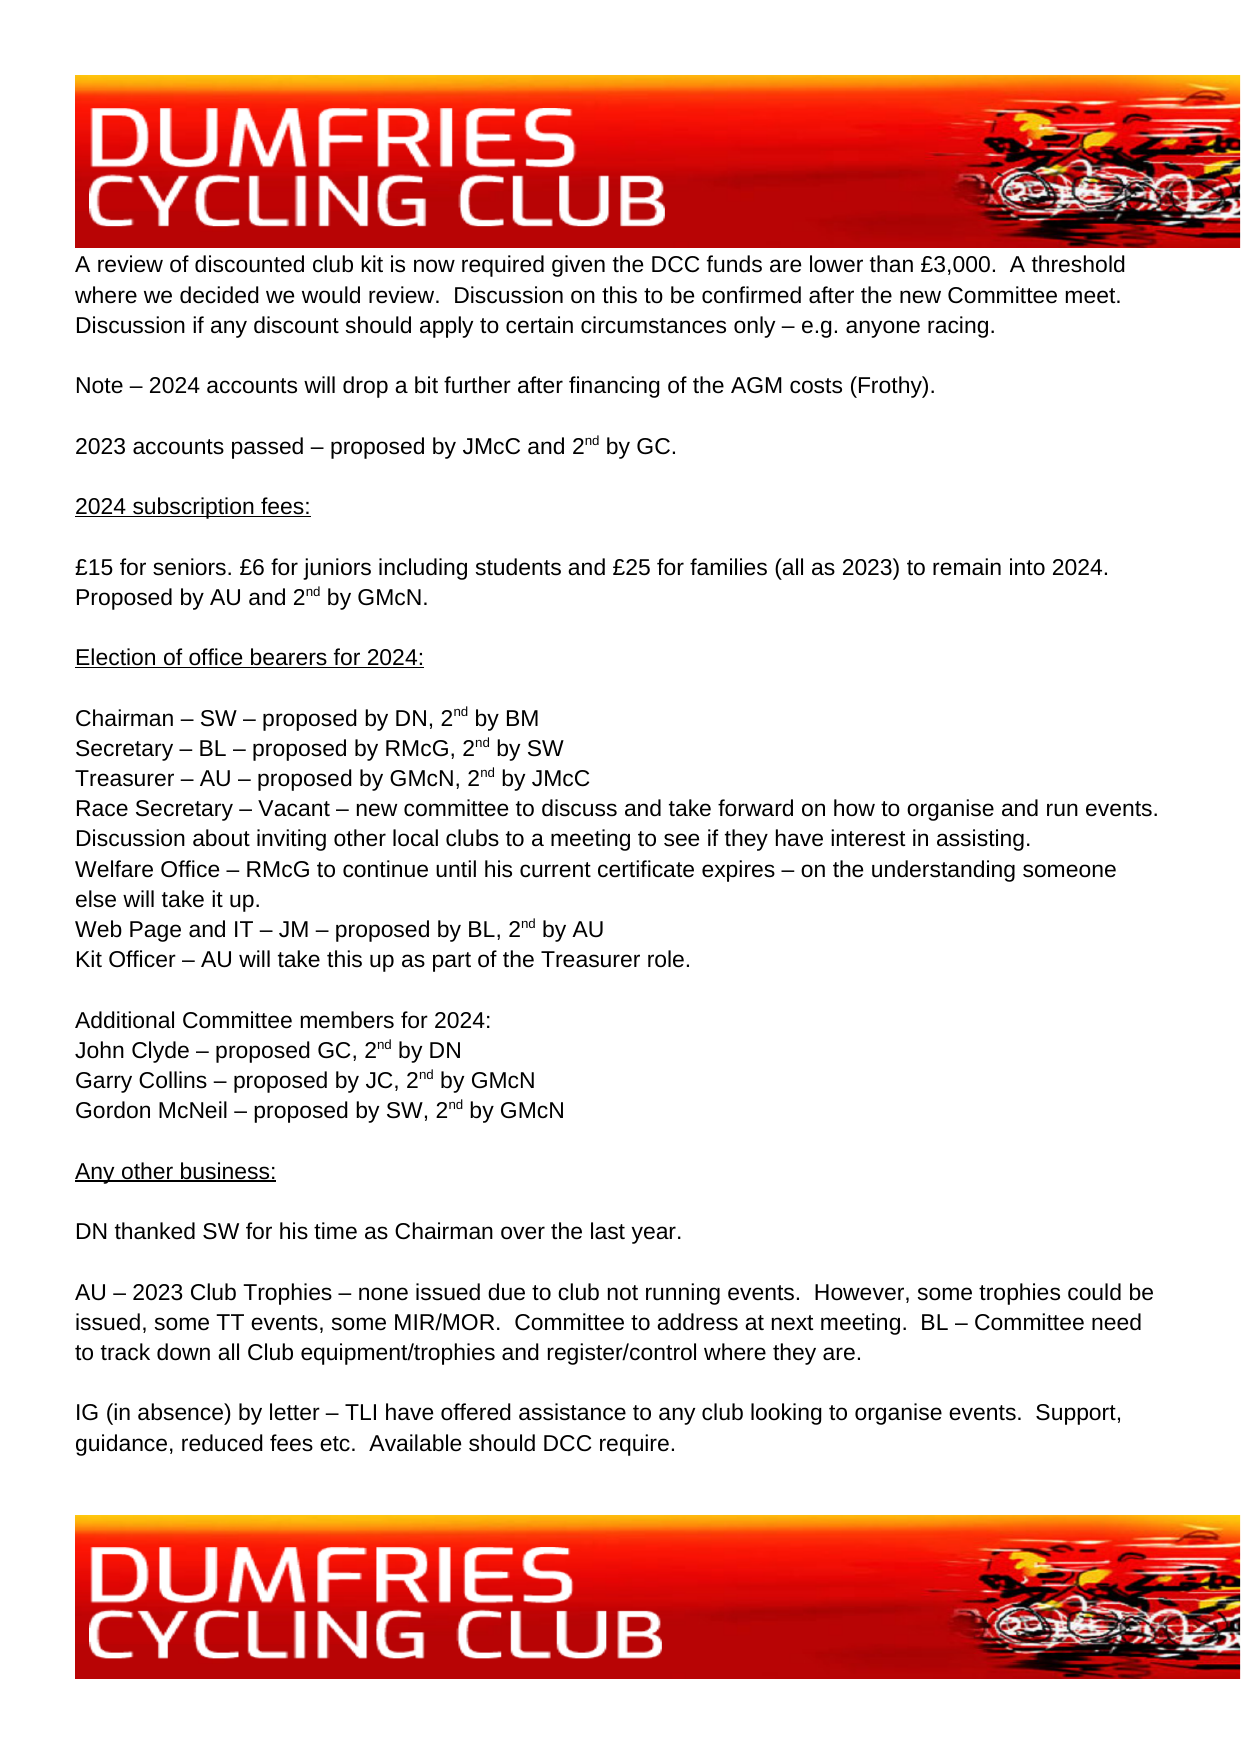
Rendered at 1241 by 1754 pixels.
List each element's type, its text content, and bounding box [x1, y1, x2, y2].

text Chairman – SW – proposed by DN, 2nd by BM [75, 704, 1165, 731]
text 2024 subscription fees: [75, 493, 1165, 519]
picture [75, 1515, 1241, 1679]
text DN thanked SW for his time as Chairman over the last year. [75, 1218, 1165, 1244]
text Treasurer – AU – proposed by GMcN, 2nd by JMcC [75, 765, 1165, 791]
text John Clyde – proposed GC, 2nd by DN [75, 1037, 1165, 1063]
text £15 for seniors. £6 for juniors including students and £25 for families (all as 2023) to remain into 2024. Proposed by AU and 2nd by GMcN. [75, 553, 1165, 610]
text Any other business: [75, 1158, 1165, 1184]
text Web Page and IT – JM – proposed by BL, 2nd by AU [75, 916, 1165, 942]
text Welfare Office – RMcG to continue until his current certificate expires – on the understanding someone else will take it up. [75, 856, 1165, 912]
text Race Secretary – Vacant – new committee to discuss and take forward on how to organise and run events. Discussion about inviting other local clubs to a meeting to see if they have interest in assisting. [75, 795, 1165, 852]
text Additional Committee members for 2024: [75, 1007, 1165, 1033]
text A review of discounted club kit is now required given the DCC funds are lower than £3,000. A threshold where we decided we would review. Discussion on this to be confirmed after the new Committee meet. Discussion if any discount should apply to certain circumstances only – e.g. anyone racing. [75, 251, 1165, 338]
text Note – 2024 accounts will drop a bit further after financing of the AGM costs (Frothy). [75, 372, 1165, 398]
text Secretary – BL – proposed by RMcG, 2nd by SW [75, 735, 1165, 761]
text Garry Collins – proposed by JC, 2nd by GMcN [75, 1067, 1165, 1093]
text Gordon McNeil – proposed by SW, 2nd by GMcN [75, 1097, 1165, 1123]
text 2023 accounts passed – proposed by JMcC and 2nd by GC. [75, 433, 1165, 459]
text IG (in absence) by letter – TLI have offered assistance to any club looking to organise events. Support, guidance, reduced fees etc. Available should DCC require. [75, 1399, 1165, 1456]
text Kit Officer – AU will take this up as part of the Treasurer role. [75, 946, 1165, 972]
picture [75, 75, 1241, 248]
text Election of office bearers for 2024: [75, 644, 1165, 670]
text AU – 2023 Club Trophies – none issued due to club not running events. However, some trophies could be issued, some TT events, some MIR/MOR. Committee to address at next meeting. BL – Committee need to track down all Club equipment/trophies and register/control where they are. [75, 1278, 1165, 1365]
